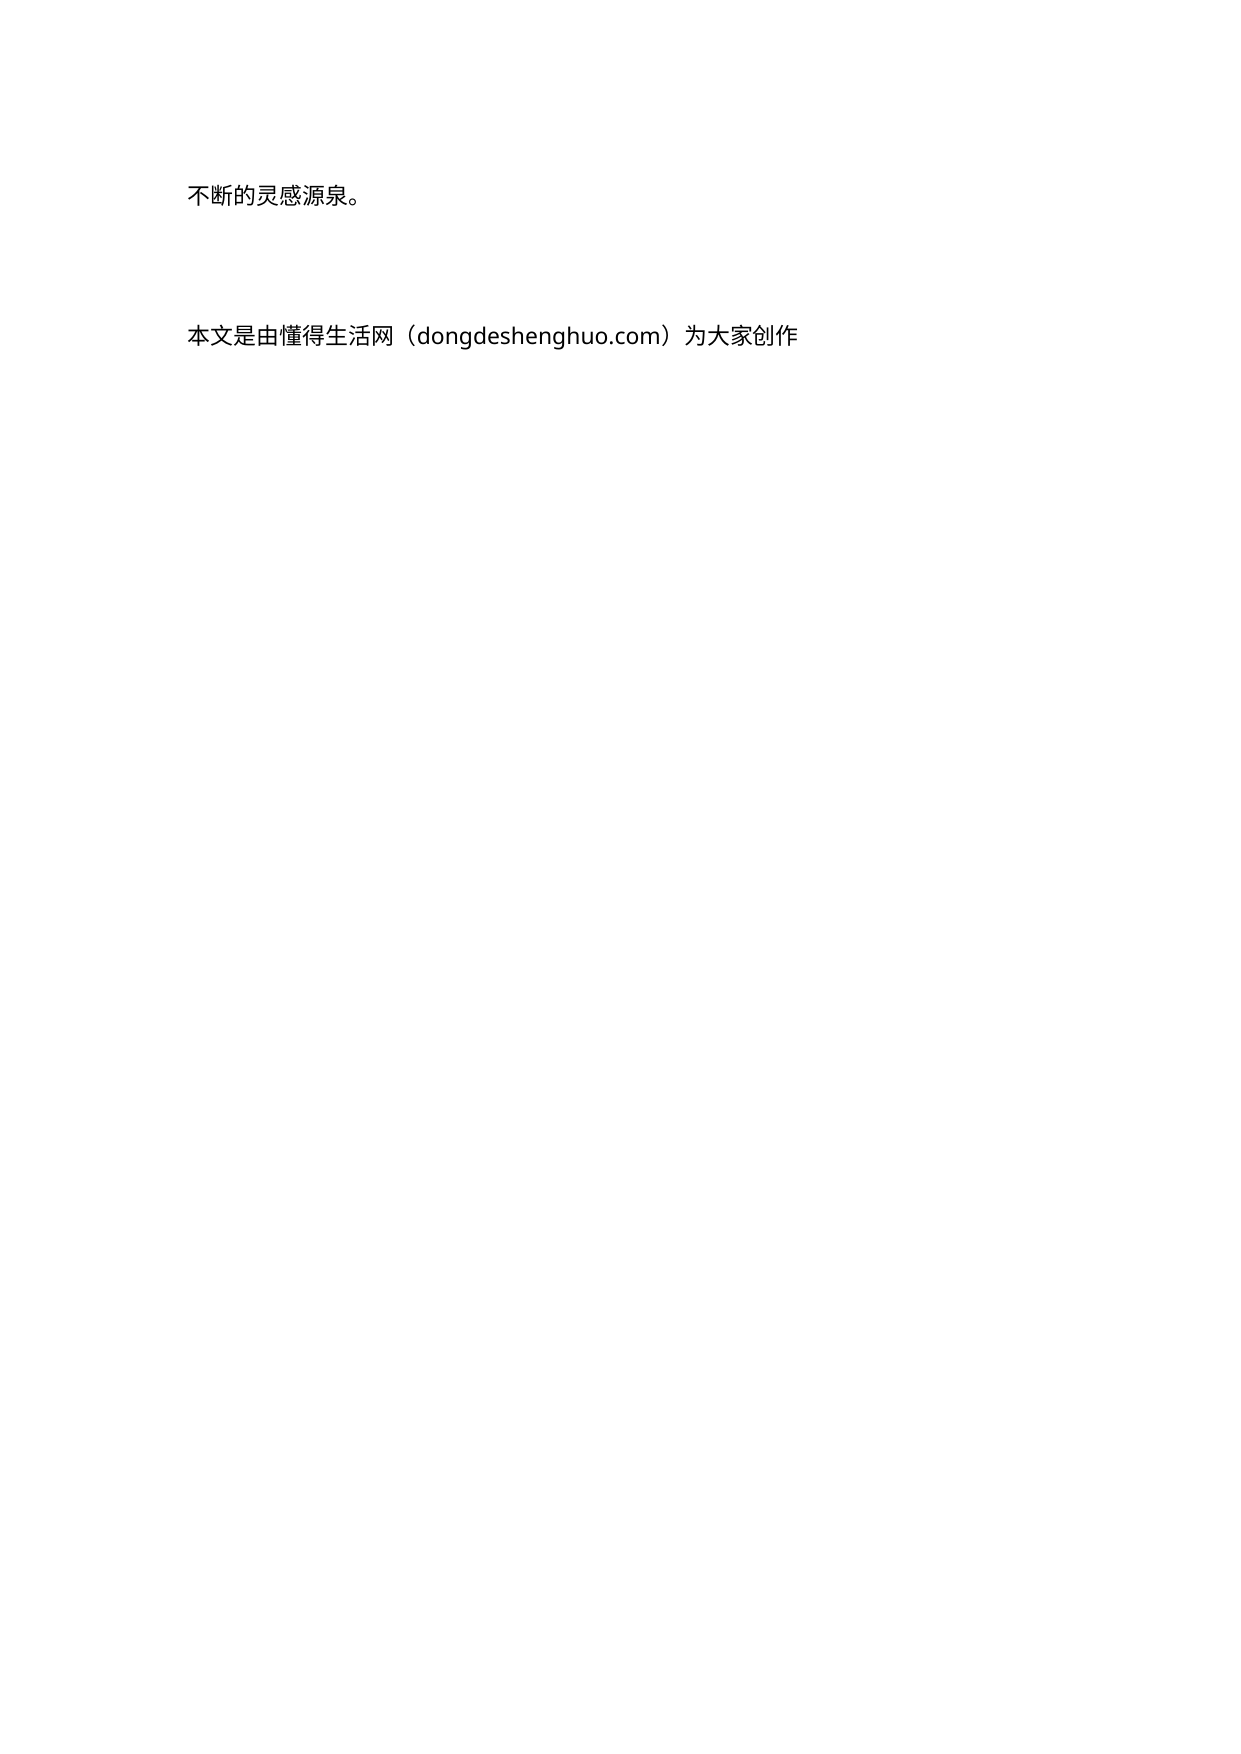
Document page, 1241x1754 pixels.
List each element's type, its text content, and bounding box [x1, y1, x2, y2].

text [187, 162, 1053, 227]
text 本文是由懂得生活网（dongdeshenghuo.com）为大家创作 [187, 302, 1053, 367]
